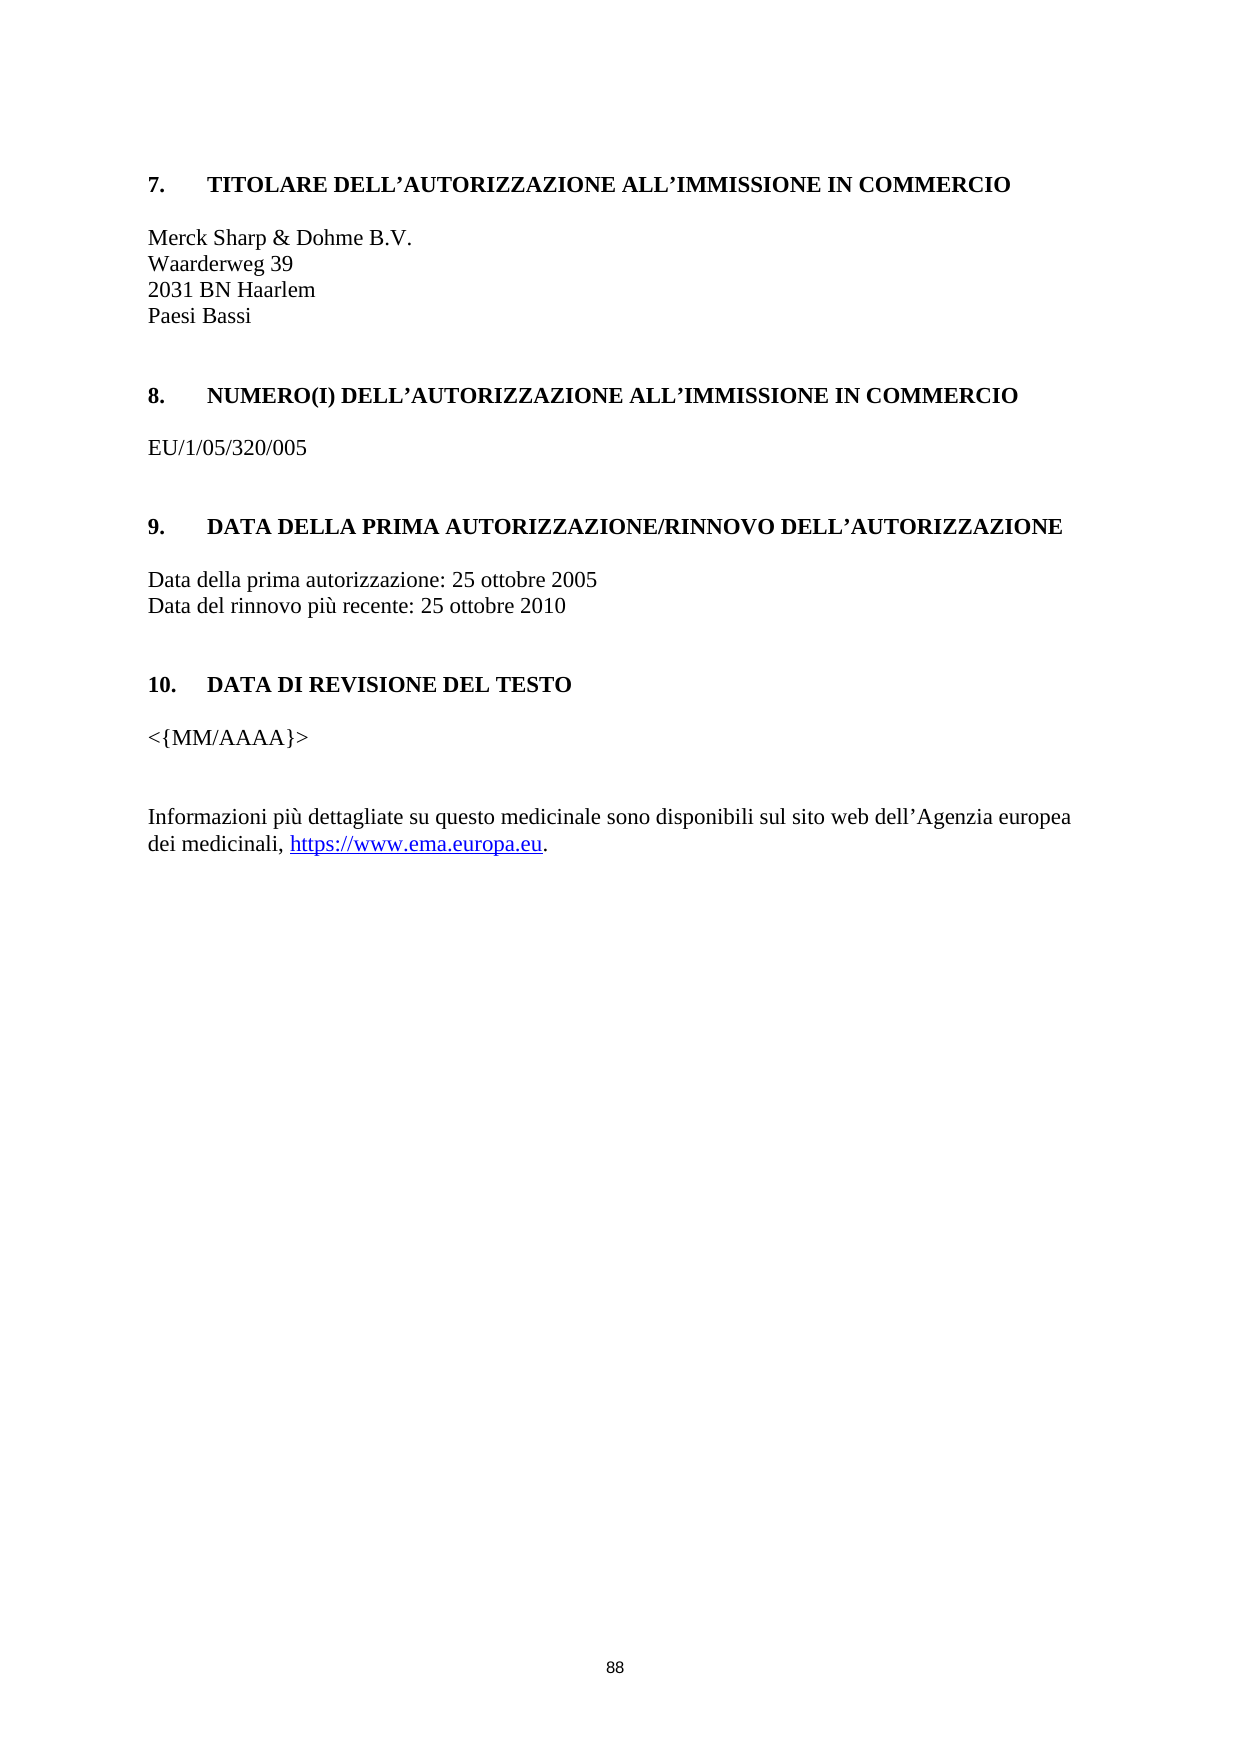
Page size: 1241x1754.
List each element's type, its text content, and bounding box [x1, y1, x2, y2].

text 8. NUMERO(I) DELL’AUTORIZZAZIONE ALL’IMMISSIONE IN COMMERCIO [148, 382, 1092, 408]
text 2031 BN Haarlem [148, 276, 1092, 303]
text 9. DATA DELLA PRIMA AUTORIZZAZIONE/RINNOVO DELL’AUTORIZZAZIONE [148, 513, 1092, 540]
text Data del rinnovo più recente: 25 ottobre 2010 [148, 592, 1092, 619]
text Data della prima autorizzazione: 25 ottobre 2005 [148, 566, 1092, 592]
text 10. DATA DI REVISIONE DEL TESTO [148, 672, 1092, 698]
text Paesi Bassi [148, 303, 1092, 329]
text 7. TITOLARE DELL’AUTORIZZAZIONE ALL’IMMISSIONE IN COMMERCIO [148, 171, 1092, 197]
text <{MM/AAAA}> [148, 724, 1092, 751]
text Merck Sharp & Dohme B.V. [148, 223, 1092, 250]
text EU/1/05/320/005 [148, 434, 1092, 461]
text Waarderweg 39 [148, 250, 1092, 276]
text Informazioni più dettagliate su questo medicinale sono disponibili sul sito web dell’Agenzia europea dei medicinali, . [148, 803, 1092, 856]
